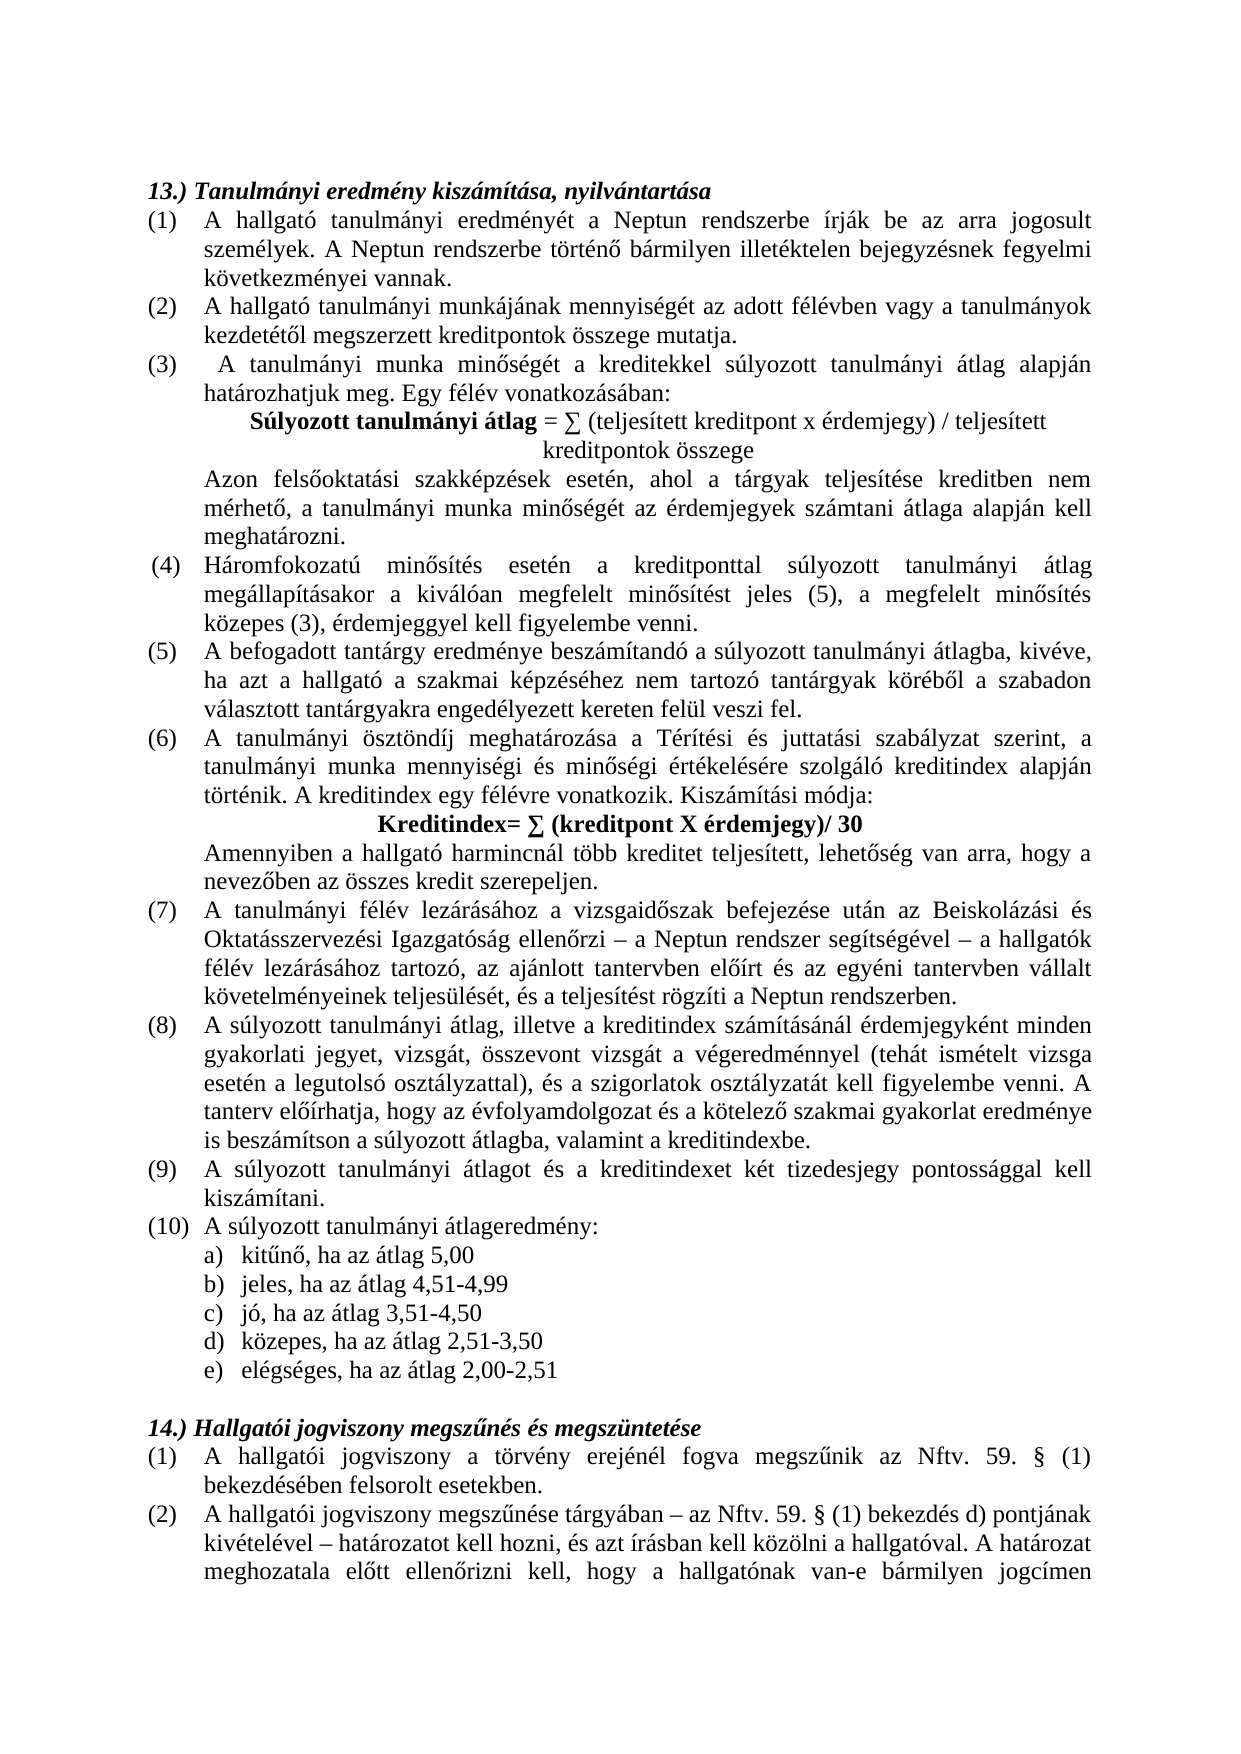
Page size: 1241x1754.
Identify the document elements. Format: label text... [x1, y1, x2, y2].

text e) elégséges, ha az átlag 2,00-2,51 [204, 1355, 1093, 1384]
text (7) A tanulmányi félév lezárásához a vizsgaidőszak befejezése után az Beiskolázási és Oktatásszervezési Igazgatóság ellenőrzi – a Neptun rendszer segítségével – a hallgatók félév lezárásához tartozó, az ajánlott tantervben előírt és az egyéni tantervben vállalt követelményeinek teljesülését, és a teljesítést rögzíti a Neptun rendszerben. [148, 895, 1093, 1010]
text b) jeles, ha az átlag 4,51-4,99 [204, 1269, 1093, 1298]
text d) közepes, ha az átlag 2,51-3,50 [204, 1326, 1093, 1355]
text (1) A hallgatói jogviszony a törvény erejénél fogva megszűnik az Nftv. 59. § (1) bekezdésében felsorolt esetekben. [148, 1441, 1093, 1499]
text (1) A hallgató tanulmányi eredményét a Neptun rendszerbe írják be az arra jogosult személyek. A Neptun rendszerbe történő bármilyen illetéktelen bejegyzésnek fegyelmi következményei vannak. [148, 205, 1093, 291]
text Kreditindex= ∑ (kreditpont X érdemjegy)/ 30 [148, 809, 1093, 838]
text (3) A tanulmányi munka minőségét a kreditekkel súlyozott tanulmányi átlag alapján határozhatjuk meg. Egy félév vonatkozásában: [148, 349, 1093, 406]
text Amennyiben a hallgató harmincnál több kreditet teljesített, lehetőség van arra, hogy a nevezőben az összes kredit szerepeljen. [148, 838, 1093, 895]
text a) kitűnő, ha az átlag 5,00 [204, 1240, 1093, 1269]
text (9) A súlyozott tanulmányi átlagot és a kreditindexet két tizedesjegy pontossággal kell kiszámítani. [148, 1154, 1093, 1211]
text (10) A súlyozott tanulmányi átlageredmény: [148, 1211, 1093, 1240]
text (4) Háromfokozatú minősítés esetén a kreditponttal súlyozott tanulmányi átlag megállapításakor a kiválóan megfelelt minősítést jeles (5), a megfelelt minősítés közepes (3), érdemjeggyel kell figyelembe venni. [148, 550, 1093, 636]
text c) jó, ha az átlag 3,51-4,50 [204, 1298, 1093, 1326]
text Azon felsőoktatási szakképzések esetén, ahol a tárgyak teljesítése kreditben nem mérhető, a tanulmányi munka minőségét az érdemjegyek számtani átlaga alapján kell meghatározni. [148, 464, 1093, 550]
text (2) A hallgató tanulmányi munkájának mennyiségét az adott félévben vagy a tanulmányok kezdetétől megszerzett kreditpontok összege mutatja. [148, 291, 1093, 349]
text 14.) Hallgatói jogviszony megszűnés és megszüntetése [148, 1413, 1093, 1441]
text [148, 1499, 1093, 1585]
text 13.) Tanulmányi eredmény kiszámítása, nyilvántartása [148, 176, 1093, 205]
text Súlyozott tanulmányi átlag = ∑ (teljesített kreditpont x érdemjegy) / teljesített kreditpontok összege [148, 406, 1093, 464]
text (8) A súlyozott tanulmányi átlag, illetve a kreditindex számításánál érdemjegyként minden gyakorlati jegyet, vizsgát, összevont vizsgát a végeredménnyel (tehát ismételt vizsga esetén a legutolsó osztályzattal), és a szigorlatok osztályzatát kell figyelembe venni. A tanterv előírhatja, hogy az évfolyamdolgozat és a kötelező szakmai gyakorlat eredménye is beszámítson a súlyozott átlagba, valamint a kreditindexbe. [148, 1010, 1093, 1154]
text (6) A tanulmányi ösztöndíj meghatározása a Térítési és juttatási szabályzat szerint, a tanulmányi munka mennyiségi és minőségi értékelésére szolgáló kreditindex alapján történik. A kreditindex egy félévre vonatkozik. Kiszámítási módja: [148, 723, 1093, 809]
text (5) A befogadott tantárgy eredménye beszámítandó a súlyozott tanulmányi átlagba, kivéve, ha azt a hallgató a szakmai képzéséhez nem tartozó tantárgyak köréből a szabadon választott tantárgyakra engedélyezett kereten felül veszi fel. [148, 636, 1093, 723]
